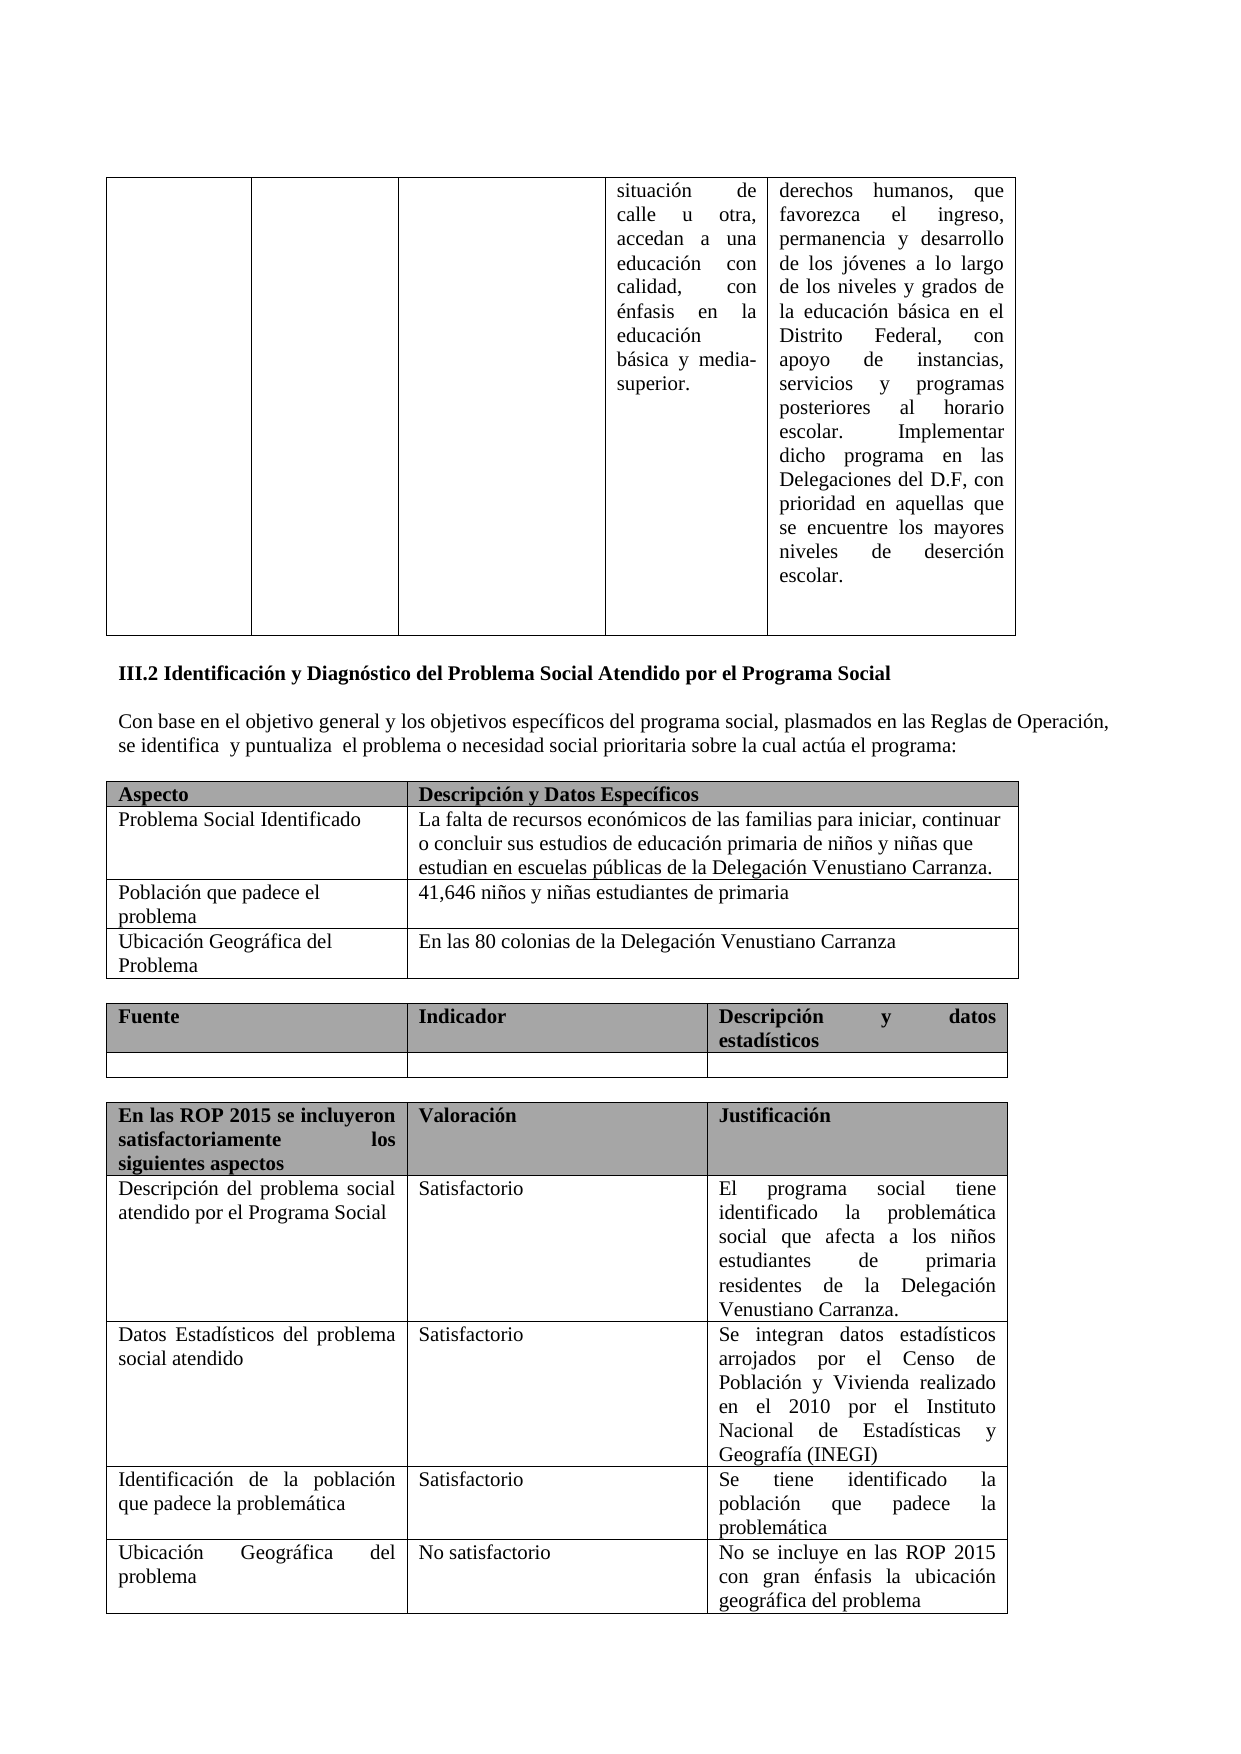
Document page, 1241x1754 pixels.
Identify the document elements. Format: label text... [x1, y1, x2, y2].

table_cell [408, 1053, 707, 1077]
table_cell El programa social tiene identificado la problemática social que afecta a los niños estudiantes de primaria residentes de la Delegación Venustiano Carranza. [708, 1176, 1007, 1321]
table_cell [606, 178, 767, 635]
table_cell No se incluye en las ROP 2015 con gran énfasis la ubicación geográfica del problema [708, 1540, 1007, 1612]
table_cell En las 80 colonias de la Delegación Venustiano Carranza [408, 929, 1018, 977]
table_header Indicador [408, 1004, 707, 1052]
table_header Descripción y Datos Específicos [408, 782, 1018, 806]
table_header En las ROP 2015 se incluyeron satisfactoriamente los siguientes aspectos [107, 1103, 407, 1175]
table_header Aspecto [107, 782, 407, 806]
table_cell [107, 1053, 407, 1077]
table_cell Se integran datos estadísticos arrojados por el Censo de Población y Vivienda realizado en el 2010 por el Instituto Nacional de Estadísticas y Geografía (INEGI) [708, 1322, 1007, 1466]
table_header Justificación [708, 1103, 1007, 1175]
table_header Fuente [107, 1004, 407, 1052]
table_cell Población que padece el problema [107, 880, 407, 928]
table_cell No satisfactorio [408, 1540, 707, 1612]
table_cell Ubicación Geográfica del Problema [107, 929, 407, 977]
table_header Descripción y datos estadísticos [708, 1004, 1007, 1052]
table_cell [768, 178, 1015, 635]
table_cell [399, 178, 605, 635]
table_cell Se tiene identificado la población que padece la problemática [708, 1467, 1007, 1539]
table_cell Problema Social Identificado [107, 807, 407, 879]
table_cell Satisfactorio [408, 1322, 707, 1466]
table_header Valoración [408, 1103, 707, 1175]
table_cell 41,646 niños y niñas estudiantes de primaria [408, 880, 1018, 928]
table_cell Descripción del problema social atendido por el Programa Social [107, 1176, 407, 1321]
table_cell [252, 178, 398, 635]
text III.2 Identificación y Diagnóstico del Problema Social Atendido por el Programa Social [118, 661, 1122, 684]
table_cell La falta de recursos económicos de las familias para iniciar, continuar o concluir sus estudios de educación primaria de niños y niñas que estudian en escuelas públicas de la Delegación Venustiano Carranza. [408, 807, 1018, 879]
text Con base en el objetivo general y los objetivos específicos del programa social, plasmados en las Reglas de Operación, se identifica y puntualiza el problema o necesidad social prioritaria sobre la cual actúa el programa: [118, 709, 1122, 757]
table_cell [107, 178, 251, 635]
table_cell Identificación de la población que padece la problemática [107, 1467, 407, 1539]
table_cell Ubicación Geográfica del problema [107, 1540, 407, 1612]
table_cell Datos Estadísticos del problema social atendido [107, 1322, 407, 1466]
table_cell Satisfactorio [408, 1176, 707, 1321]
table_cell [708, 1053, 1007, 1077]
table_cell Satisfactorio [408, 1467, 707, 1539]
